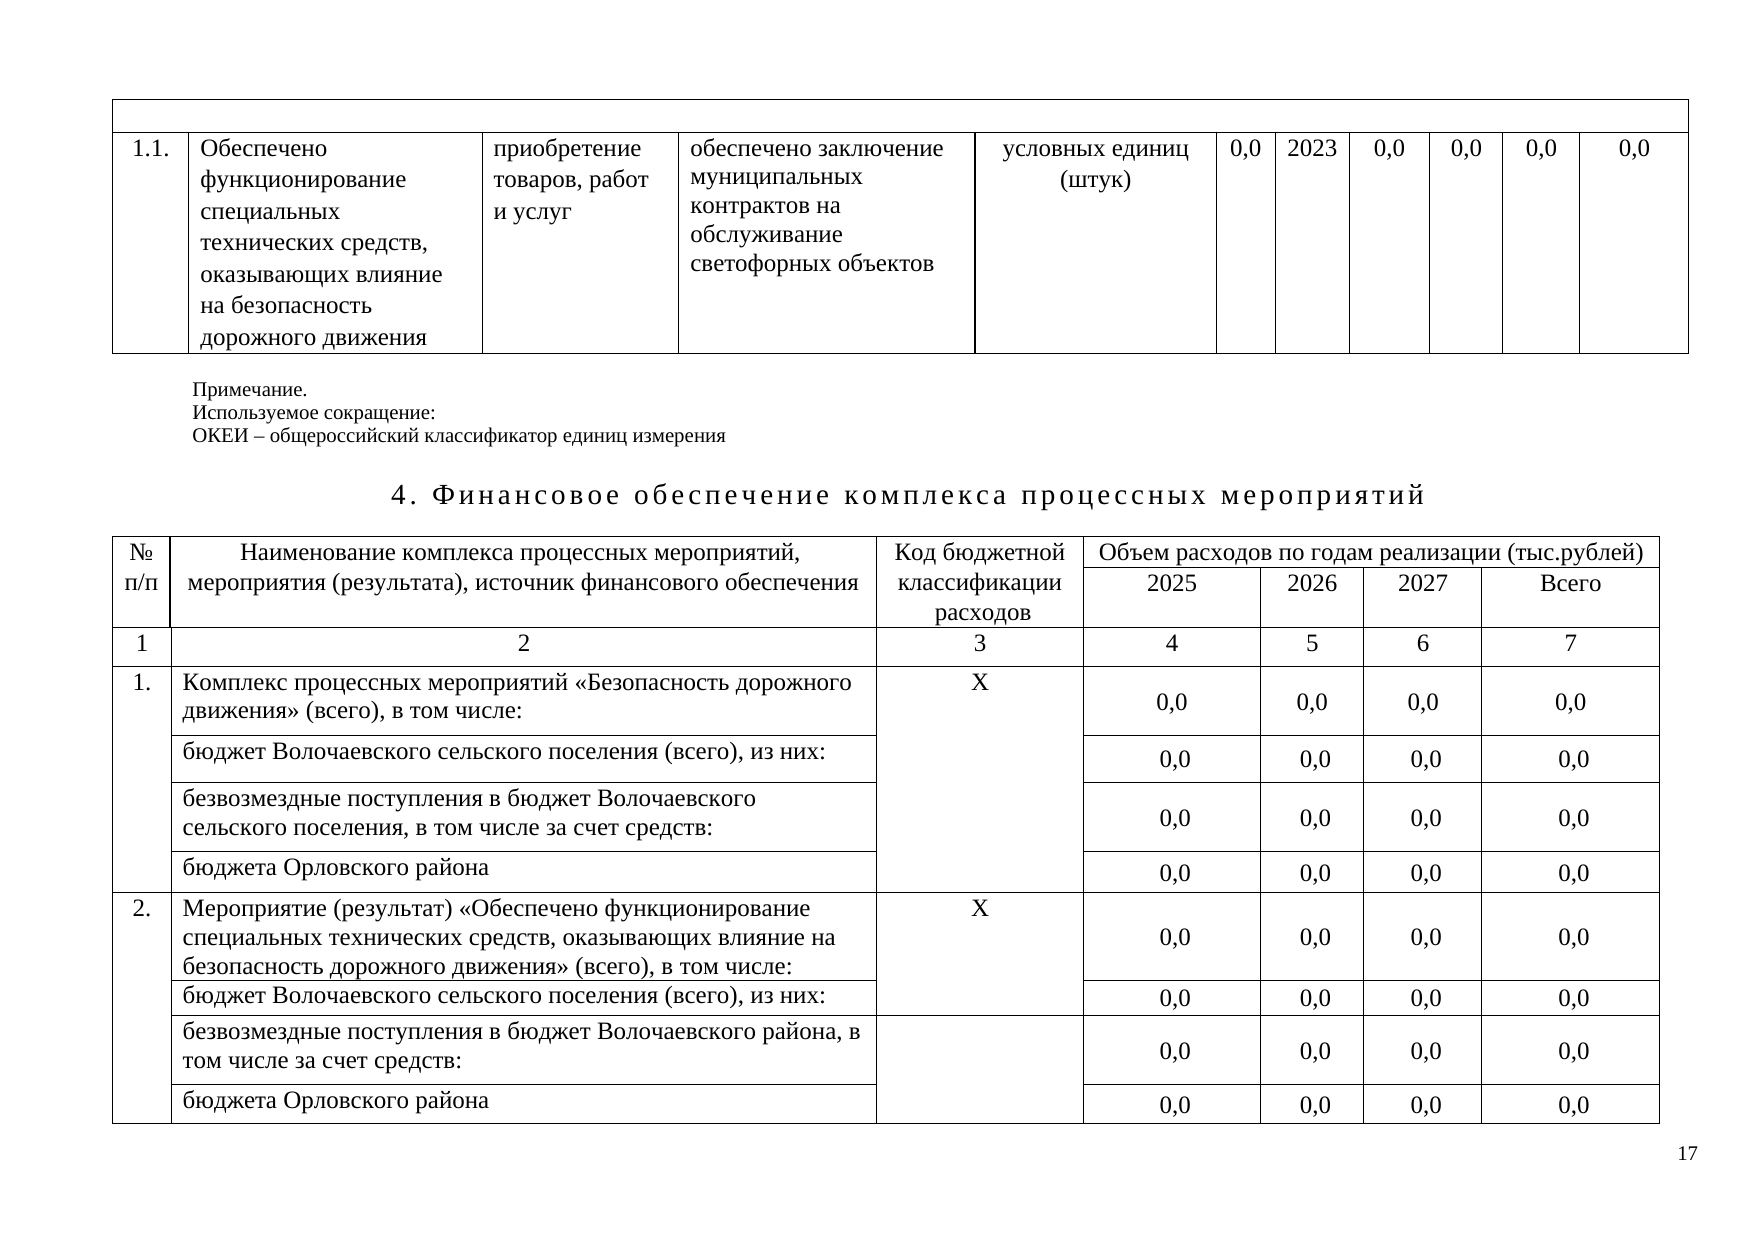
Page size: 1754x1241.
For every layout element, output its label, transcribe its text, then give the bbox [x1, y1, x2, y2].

table_cell 0,0 [1364, 852, 1481, 892]
table_cell 0,0 [1084, 736, 1260, 782]
table_cell безвозмездные поступления в бюджет Волочаевского сельского поселения, в том числе за счет средств: [172, 783, 876, 851]
table_cell 7 [1482, 628, 1659, 666]
table_cell 2 [172, 628, 876, 666]
table_cell 0,0 [1482, 1016, 1659, 1084]
table_cell 0,0 [1364, 667, 1481, 735]
table_cell 0,0 [1084, 667, 1260, 735]
table_cell 2027 [1364, 568, 1481, 627]
table_cell 0,0 [1430, 133, 1502, 353]
text Примечание. [118, 378, 1698, 401]
table_cell 0,0 [1580, 133, 1688, 353]
table_cell приобретение товаров, работ и услуг [483, 133, 678, 353]
table_cell 0,0 [1084, 893, 1260, 979]
table_cell Х [877, 667, 1083, 892]
table_cell 0,0 [1084, 783, 1260, 851]
table_cell бюджета Орловского района [172, 852, 876, 892]
table_cell 0,0 [1217, 133, 1275, 353]
table_cell 0,0 [1261, 1085, 1363, 1123]
table_cell 0,0 [1482, 981, 1659, 1015]
table_cell 1 [113, 628, 171, 666]
table_cell 0,0 [1364, 736, 1481, 782]
text Используемое сокращение: [118, 401, 1698, 424]
table_cell Мероприятие (результат) «Обеспечено функционирование специальных технических средств, оказывающих влияние на безопасность дорожного движения» (всего), в том числе: [172, 893, 876, 979]
table_cell 0,0 [1350, 133, 1429, 353]
table_cell 0,0 [1261, 1016, 1363, 1084]
table_cell 0,0 [1364, 981, 1481, 1015]
table_cell [877, 1016, 1083, 1123]
table_cell 0,0 [1261, 736, 1363, 782]
table_cell 0,0 [1261, 852, 1363, 892]
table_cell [113, 100, 1688, 132]
table_cell бюджет Волочаевского сельского поселения (всего), из них: [172, 981, 876, 1015]
table_header Объем расходов по годам реализации (тыс.рублей) [1084, 537, 1659, 567]
table_header Код бюджетной классификации расходов [877, 537, 1083, 627]
table_cell обеспечено заключение муниципальных контрактов на обслуживание светофорных объектов [679, 133, 974, 353]
table_cell 0,0 [1261, 981, 1363, 1015]
table_cell 4 [1084, 628, 1260, 666]
table_cell 0,0 [1482, 667, 1659, 735]
table_cell 0,0 [1482, 1085, 1659, 1123]
table_cell 6 [1364, 628, 1481, 666]
table_cell 0,0 [1364, 1085, 1481, 1123]
table_cell 0,0 [1261, 783, 1363, 851]
table_cell условных единиц (штук) [976, 133, 1216, 353]
table_cell 0,0 [1482, 736, 1659, 782]
table_cell 3 [877, 628, 1083, 666]
table_cell 0,0 [1084, 852, 1260, 892]
table_cell 2023 [1276, 133, 1349, 353]
table_cell 0,0 [1261, 893, 1363, 979]
table_header № п/п [113, 537, 169, 627]
subtitle 4. Финансовое обеспечение комплекса процессных мероприятий [118, 477, 1698, 510]
table_cell 5 [1261, 628, 1363, 666]
table_cell бюджет Волочаевского сельского поселения (всего), из них: [172, 736, 876, 782]
table_cell Комплекс процессных мероприятий «Безопасность дорожного движения» (всего), в том числе: [172, 667, 876, 735]
table_cell 0,0 [1482, 852, 1659, 892]
table_cell 2026 [1261, 568, 1363, 627]
table_header Наименование комплекса процессных мероприятий, мероприятия (результата), источник финансового обеспечения [171, 537, 876, 627]
table_cell безвозмездные поступления в бюджет Волочаевского района, в том числе за счет средств: [172, 1016, 876, 1084]
table_cell 2. [113, 893, 171, 1123]
table_cell Х [877, 893, 1083, 1015]
table_cell Обеспечено функционирование специальных технических средств, оказывающих влияние на безопасность дорожного движения [189, 133, 482, 353]
table_cell 0,0 [1482, 783, 1659, 851]
table_cell Всего [1482, 568, 1659, 627]
table_cell 0,0 [1364, 783, 1481, 851]
table_cell 0,0 [1261, 667, 1363, 735]
table_cell 0,0 [1482, 893, 1659, 979]
table_cell 0,0 [1364, 1016, 1481, 1084]
table_cell 0,0 [1364, 893, 1481, 979]
table_cell 0,0 [1084, 981, 1260, 1015]
table_cell 1. [113, 667, 171, 892]
table_cell 2025 [1084, 568, 1260, 627]
table_cell 0,0 [1084, 1085, 1260, 1123]
text ОКЕИ – общероссийский классификатор единиц измерения [118, 424, 1698, 447]
table_cell 0,0 [1503, 133, 1579, 353]
table_cell бюджета Орловского района [172, 1085, 876, 1123]
table_cell 0,0 [1084, 1016, 1260, 1084]
table_cell 1.1. [113, 133, 188, 353]
